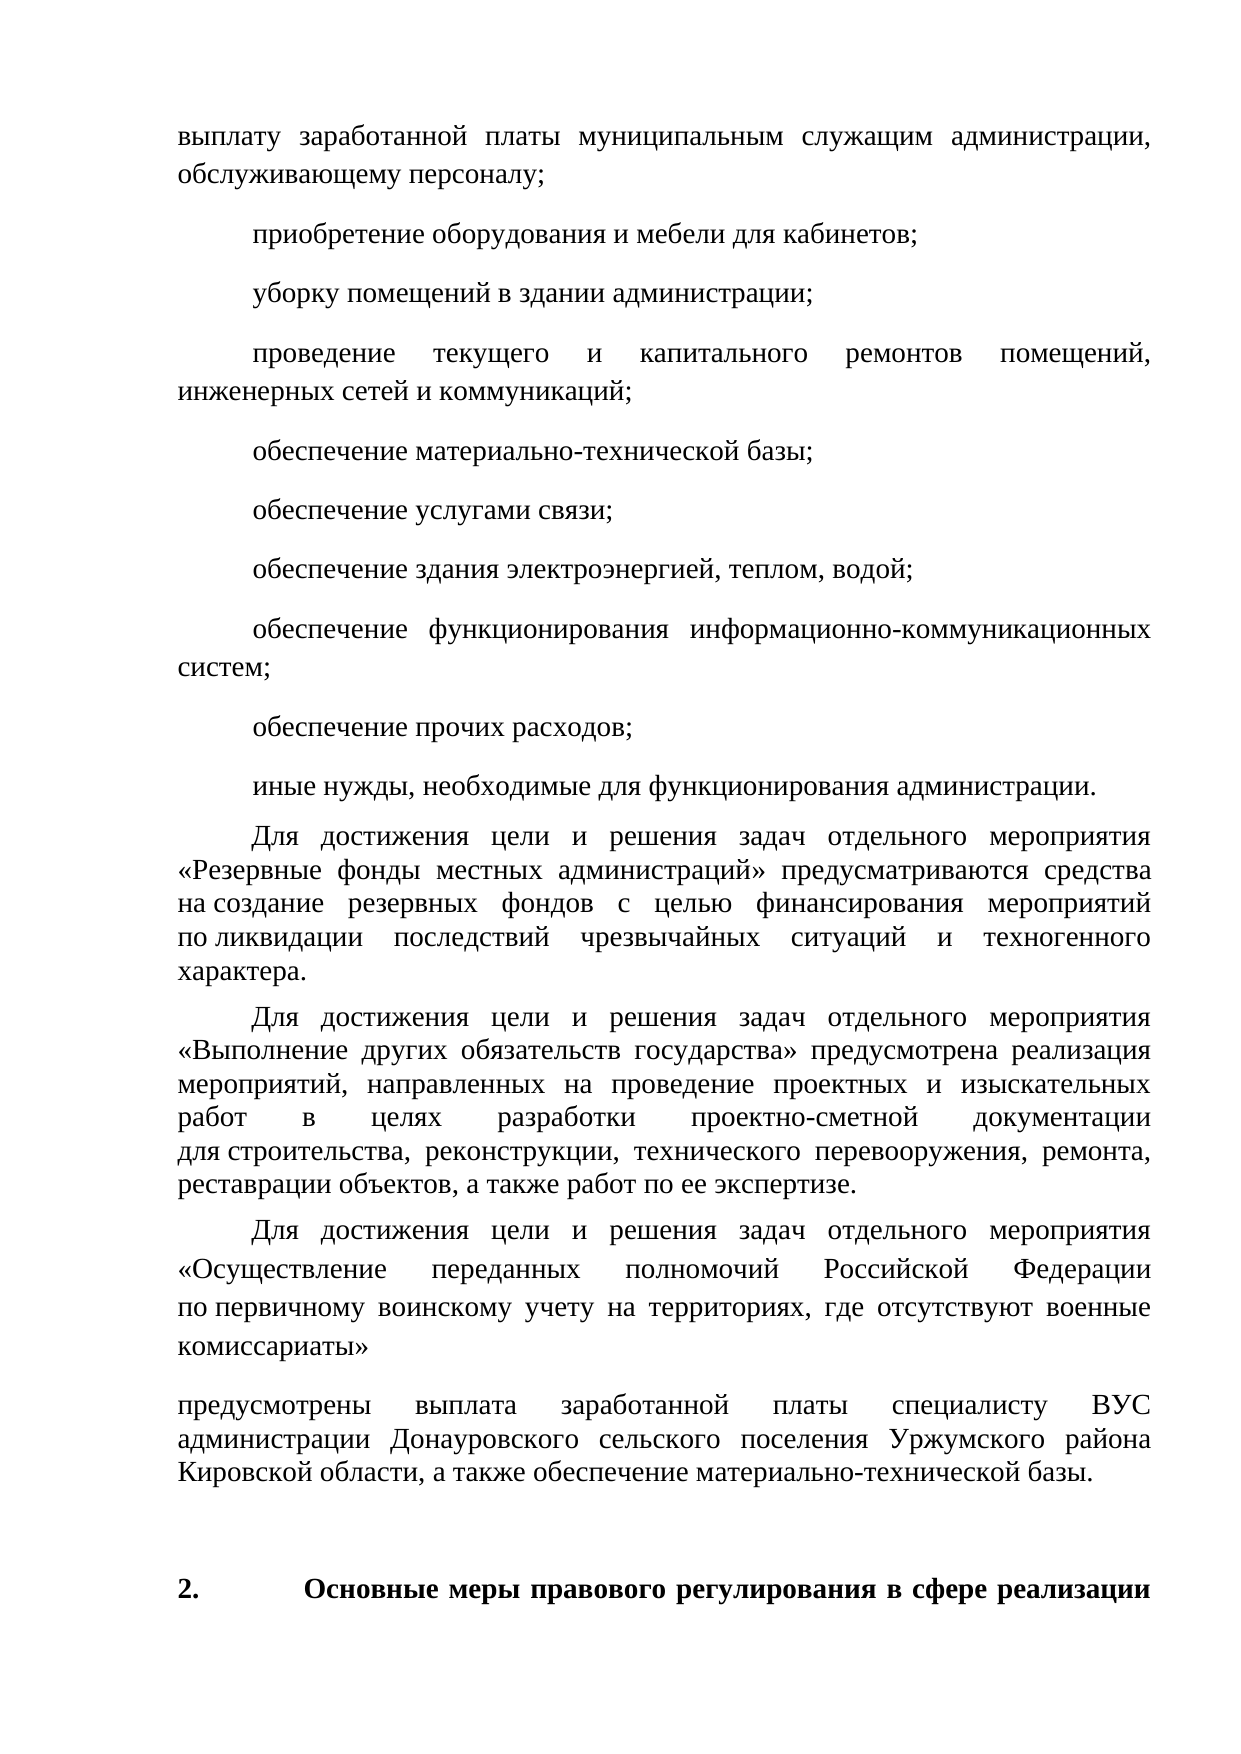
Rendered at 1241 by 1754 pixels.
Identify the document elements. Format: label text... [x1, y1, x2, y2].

text уборку помещений в здании администрации; [177, 275, 1152, 309]
text Для достижения цели и решения задач отдельного мероприятия «Резервные фонды местных администраций» предусматриваются средства на создание резервных фондов с целью финансирования мероприятий по ликвидации последствий чрезвычайных ситуаций и техногенного характера. [177, 818, 1152, 986]
text обеспечение прочих расходов; [177, 709, 1152, 742]
text обеспечение услугами связи; [177, 492, 1152, 526]
text обеспечение здания электроэнергией, теплом, водой; [177, 551, 1152, 585]
text выплату заработанной платы муниципальным служащим администрации, обслуживающему персоналу; [177, 118, 1152, 190]
text Для достижения цели и решения задач отдельного мероприятия «Выполнение других обязательств государства» предусмотрена реализация мероприятий, направленных на проведение проектных и изыскательных работ в целях разработки проектно-сметной документации для строительства, реконструкции, технического перевооружения, ремонта, реставрации объектов, а также работ по ее экспертизе. [177, 999, 1152, 1200]
text иные нужды, необходимые для функционирования администрации. [177, 768, 1152, 802]
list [177, 1572, 1152, 1605]
text приобретение оборудования и мебели для кабинетов; [177, 216, 1152, 249]
text предусмотрены выплата заработанной платы специалисту ВУС администрации Донауровского сельского поселения Уржумского района Кировской области, а также обеспечение материально-технической базы. [177, 1387, 1152, 1488]
text проведение текущего и капитального ремонтов помещений, инженерных сетей и коммуникаций; [177, 335, 1152, 407]
text Для достижения цели и решения задач отдельного мероприятия «Осуществление переданных полномочий Российской Федерации по первичному воинскому учету на территориях, где отсутствуют военные комиссариаты» [177, 1212, 1152, 1362]
text обеспечение функционирования информационно-коммуникационных систем; [177, 611, 1152, 683]
text обеспечение материально-технической базы; [177, 433, 1152, 466]
